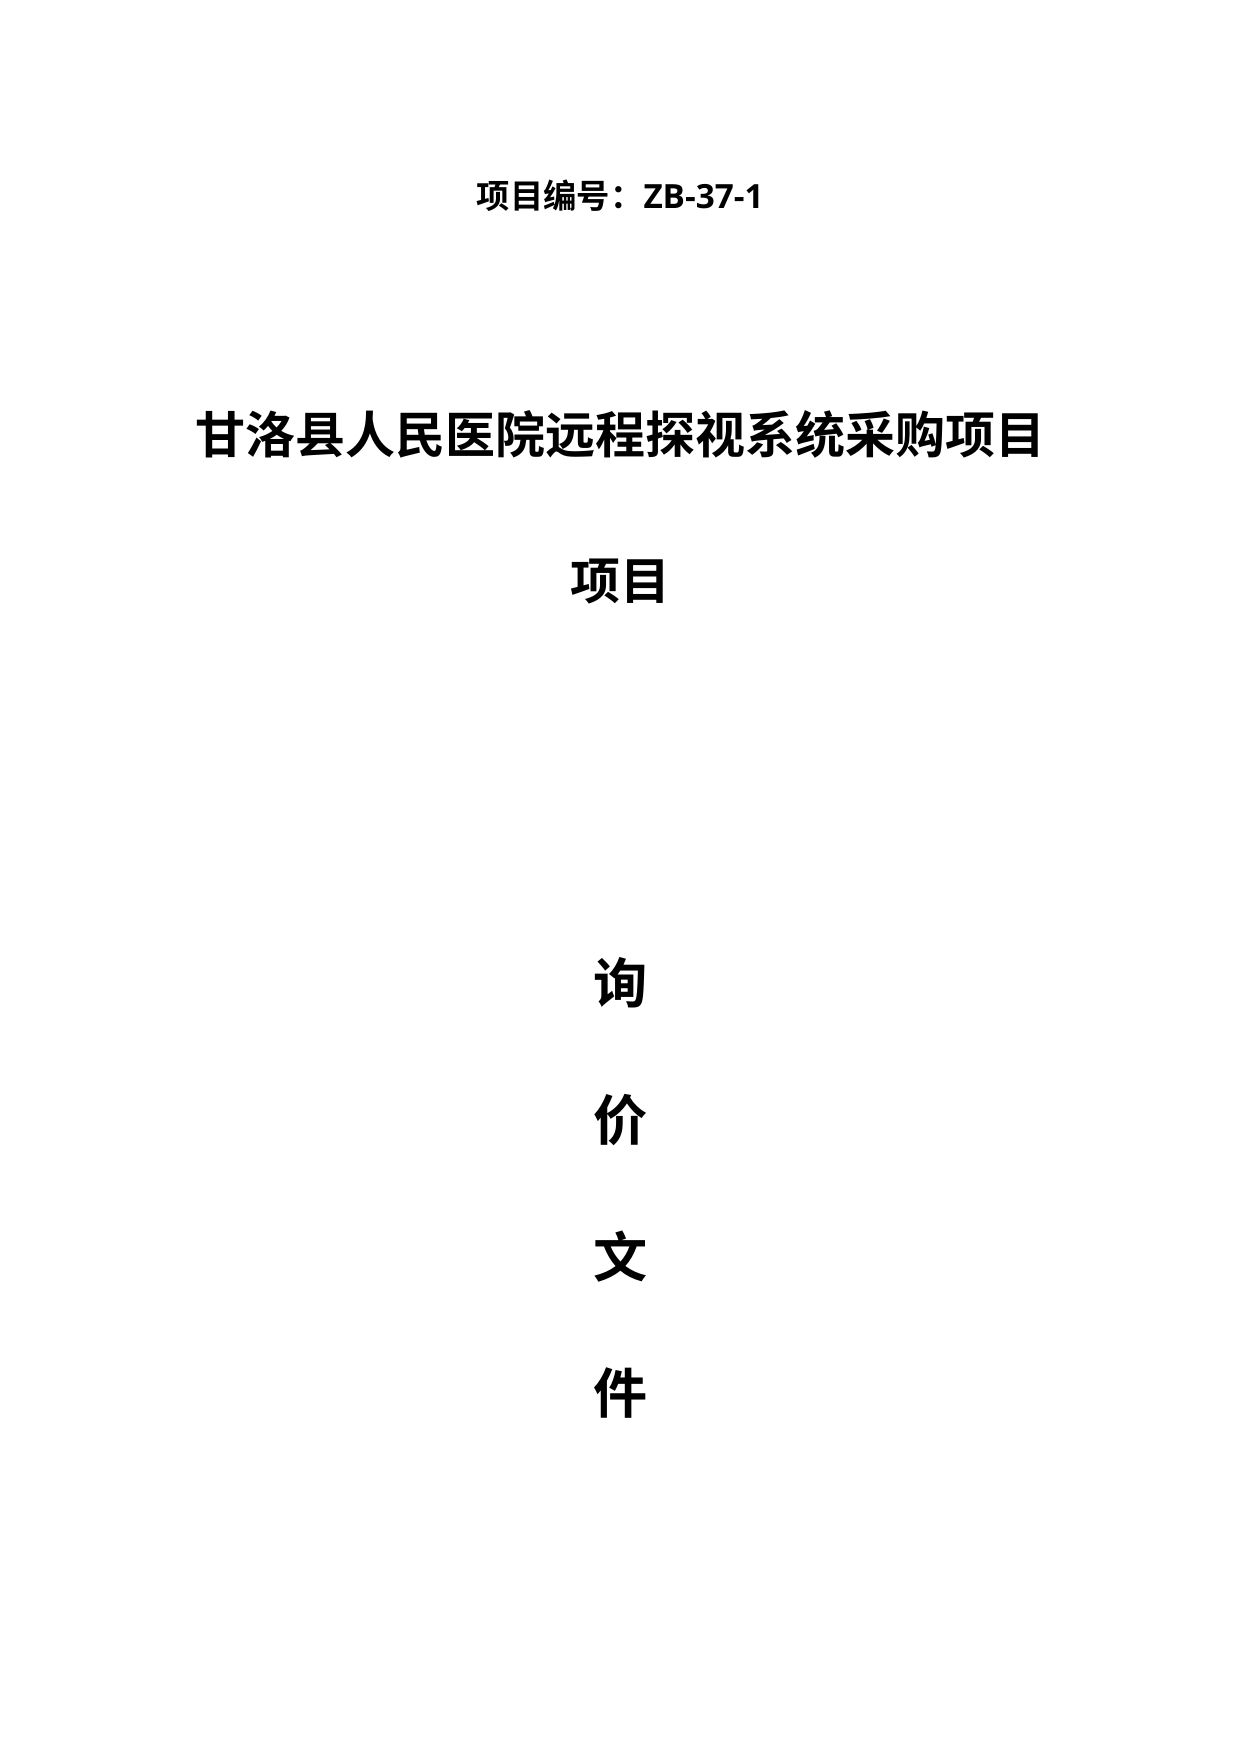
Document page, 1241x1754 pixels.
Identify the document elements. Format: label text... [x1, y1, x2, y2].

text 项目编号：ZB-37-1 [187, 162, 1053, 227]
text 件 [187, 1341, 1053, 1439]
text 甘洛县人民医院远程探视系统采购项目项目 [187, 383, 1053, 626]
text 价 [187, 1068, 1053, 1166]
text 文 [187, 1205, 1053, 1302]
text 询 [187, 931, 1053, 1029]
